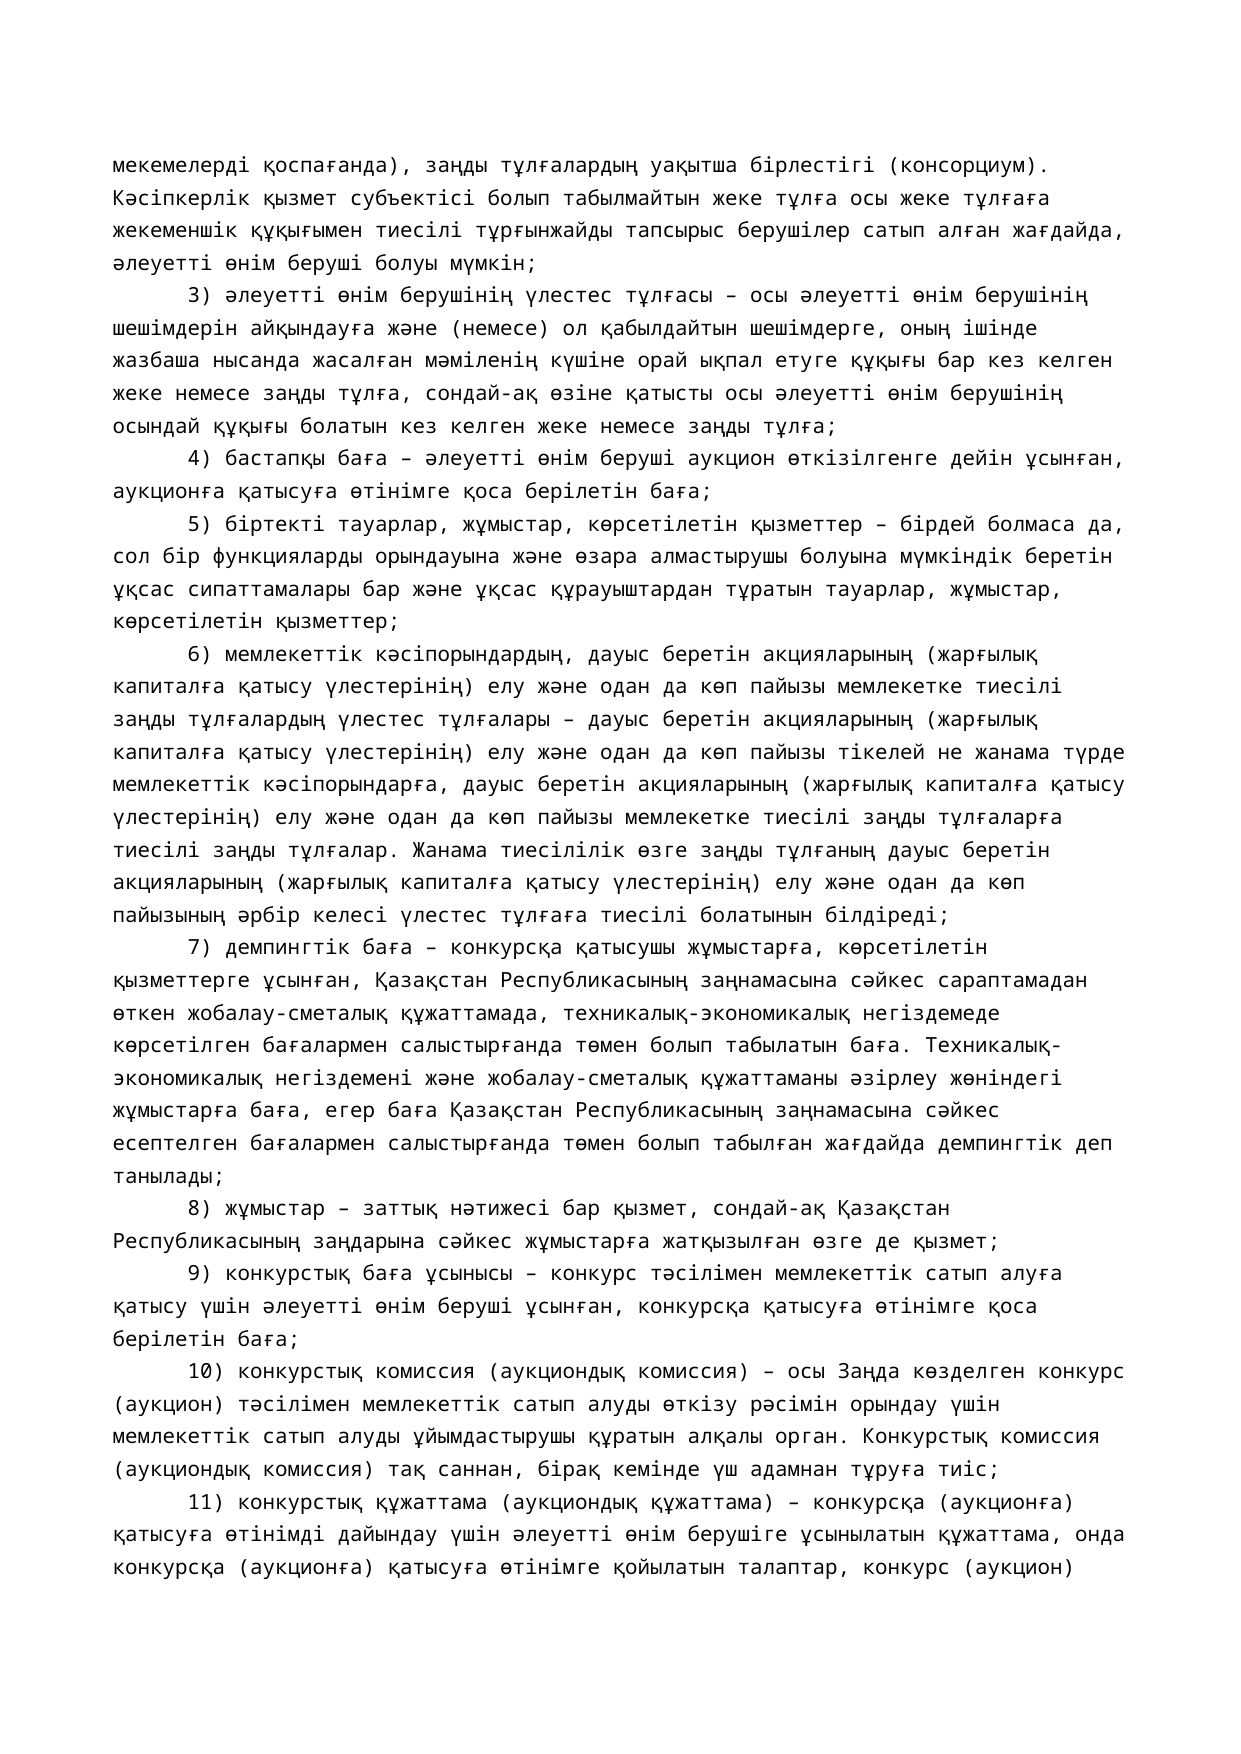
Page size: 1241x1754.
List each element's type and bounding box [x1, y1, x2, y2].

text [112, 150, 1128, 1580]
